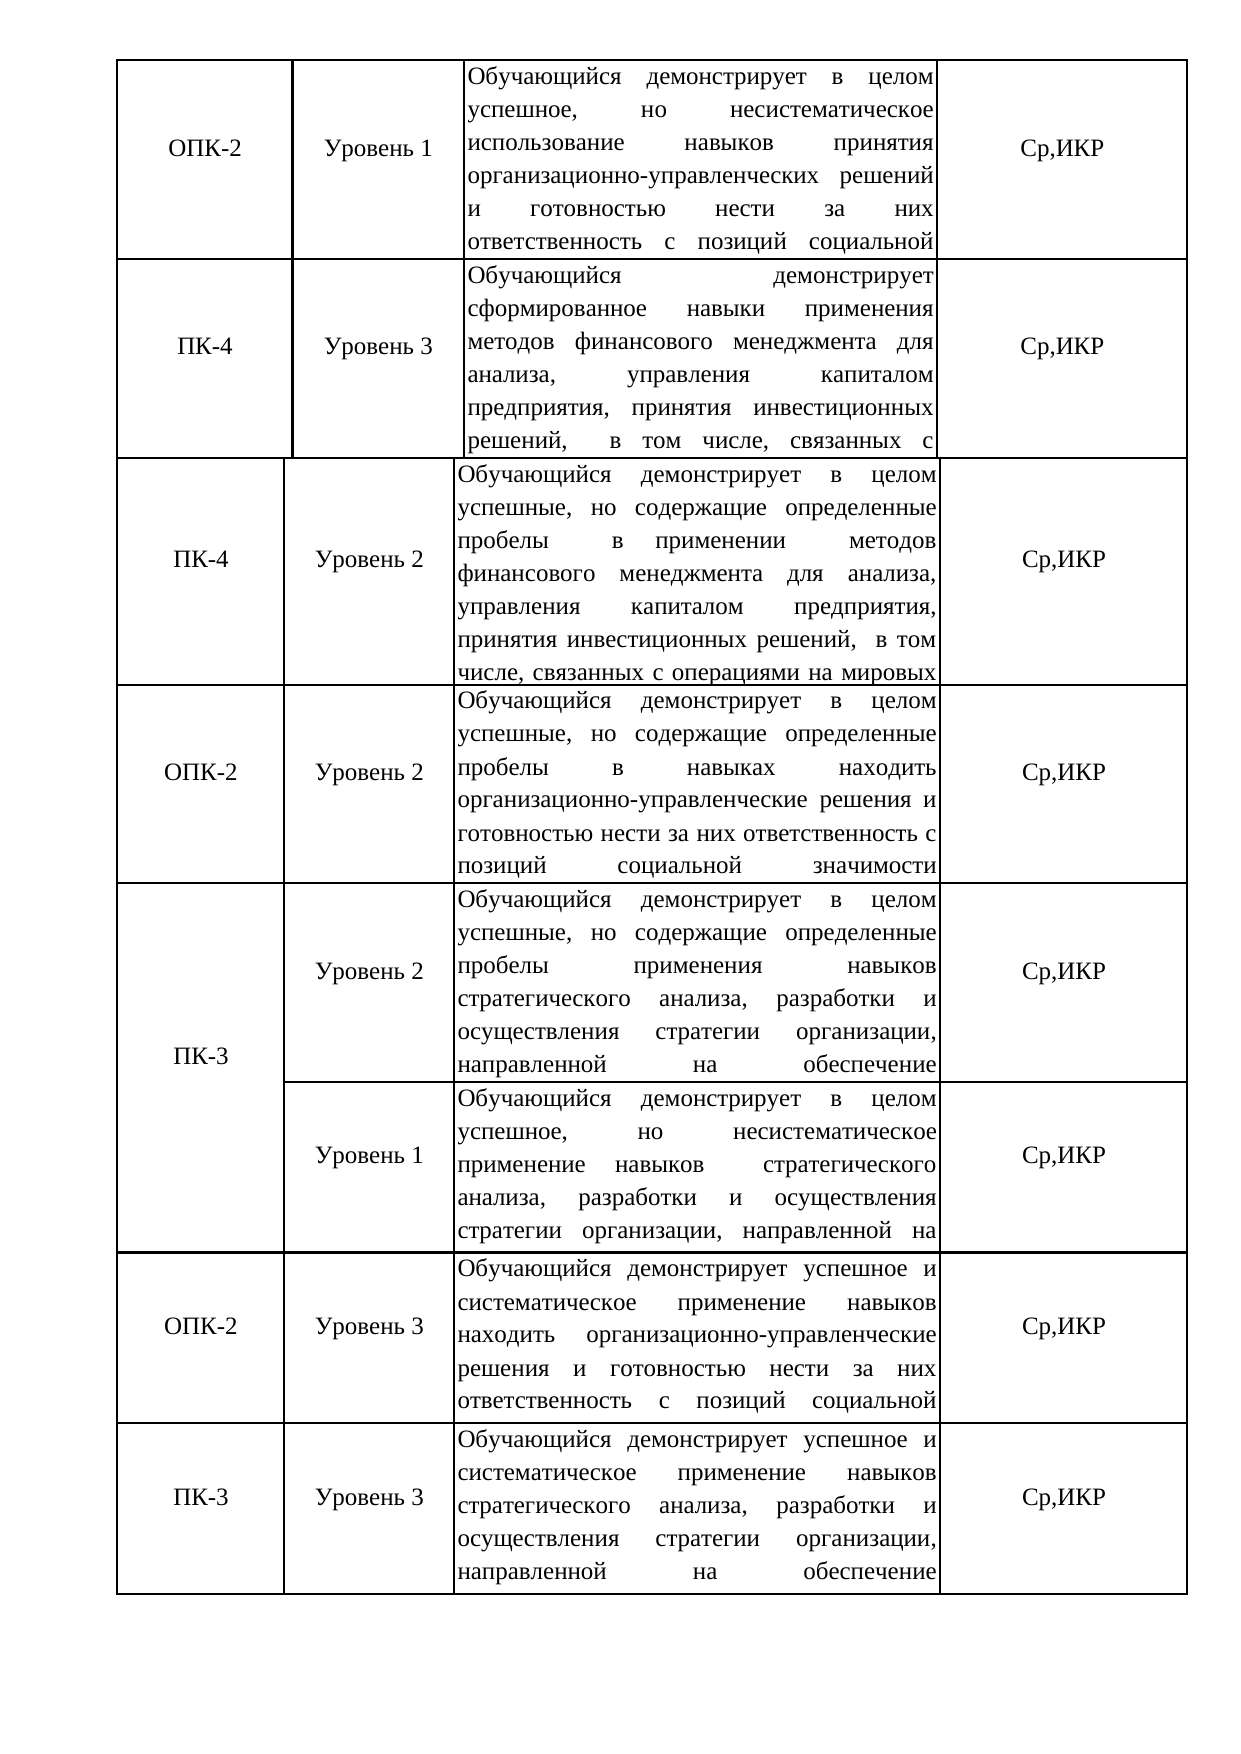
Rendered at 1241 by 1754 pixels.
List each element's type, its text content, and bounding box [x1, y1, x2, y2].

table_cell Обучающийся демонстрирует в целом успешные, но содержащие определенные пробелы в применении методов финансового менеджмента для анализа, управления капиталом предприятия, принятия инвестиционных решений, в том числе, связанных с операциями на мировых рынках;. [455, 459, 939, 683]
table_cell Ср,ИКР [941, 1083, 1186, 1251]
table_cell Обучающийся демонстрирует успешное и систематическое применение навыков находить организационно-управленческие решения и готовностью нести за них ответственность с позиций социальной значимости принимаемых решений. [455, 1254, 939, 1422]
table_cell ПК-4 [118, 459, 283, 683]
table_cell Обучающийся демонстрирует в целом успешные, но содержащие определенные пробелы применения навыков стратегического анализа, разработки и осуществления стратегии организации, направленной на обеспечение конкурентоспособности. [455, 884, 939, 1081]
table_cell ОПК-2 [118, 61, 291, 258]
table_cell ПК-4 [118, 260, 291, 457]
table_cell Ср,ИКР [938, 61, 1186, 258]
table_cell ОПК-2 [118, 1254, 283, 1422]
table_cell Обучающийся демонстрирует в целом успешное, но несистематическое использование навыков принятия организационно-управленческих решений и готовностью нести за них ответственность с позиций социальной значимости принимаемых решений; [465, 61, 936, 258]
table_cell Уровень 2 [285, 459, 453, 683]
table_cell Обучающийся демонстрирует успешное и систематическое применение навыков стратегического анализа, разработки и осуществления стратегии организации, направленной на обеспечение конкурентоспособности [455, 1424, 939, 1592]
table_cell Уровень 2 [285, 686, 453, 882]
table_cell Уровень 1 [285, 1083, 453, 1251]
table_cell Ср,ИКР [941, 459, 1186, 683]
table_cell Уровень 3 [294, 260, 463, 457]
table_cell Уровень 3 [285, 1424, 453, 1592]
table_cell Ср,ИКР [941, 1254, 1186, 1422]
table_cell Ср,ИКР [941, 686, 1186, 882]
table_cell Обучающийся демонстрирует сформированное навыки применения методов финансового менеджмента для анализа, управления капиталом предприятия, принятия инвестиционных решений, в том числе, связанных с операциями на мировых рынках. [465, 260, 936, 457]
table_cell Ср,ИКР [941, 1424, 1186, 1592]
table_cell ПК-3 [118, 884, 283, 1251]
table_cell Ср,ИКР [941, 884, 1186, 1081]
table_cell ОПК-2 [118, 686, 283, 882]
table_cell Уровень 2 [285, 884, 453, 1081]
table_cell Уровень 3 [285, 1254, 453, 1422]
table_cell Уровень 1 [294, 61, 463, 258]
table_cell Ср,ИКР [938, 260, 1186, 457]
table_cell Обучающийся демонстрирует в целом успешное, но несистематическое применение навыков стратегического анализа, разработки и осуществления стратегии организации, направленной на обеспечение конкурентоспособности. [455, 1083, 939, 1251]
table_cell ПК-3 [118, 1424, 283, 1592]
table_cell Обучающийся демонстрирует в целом успешные, но содержащие определенные пробелы в навыках находить организационно-управленческие решения и готовностью нести за них ответственность с позиций социальной значимости принимаемых решений; [455, 686, 939, 882]
